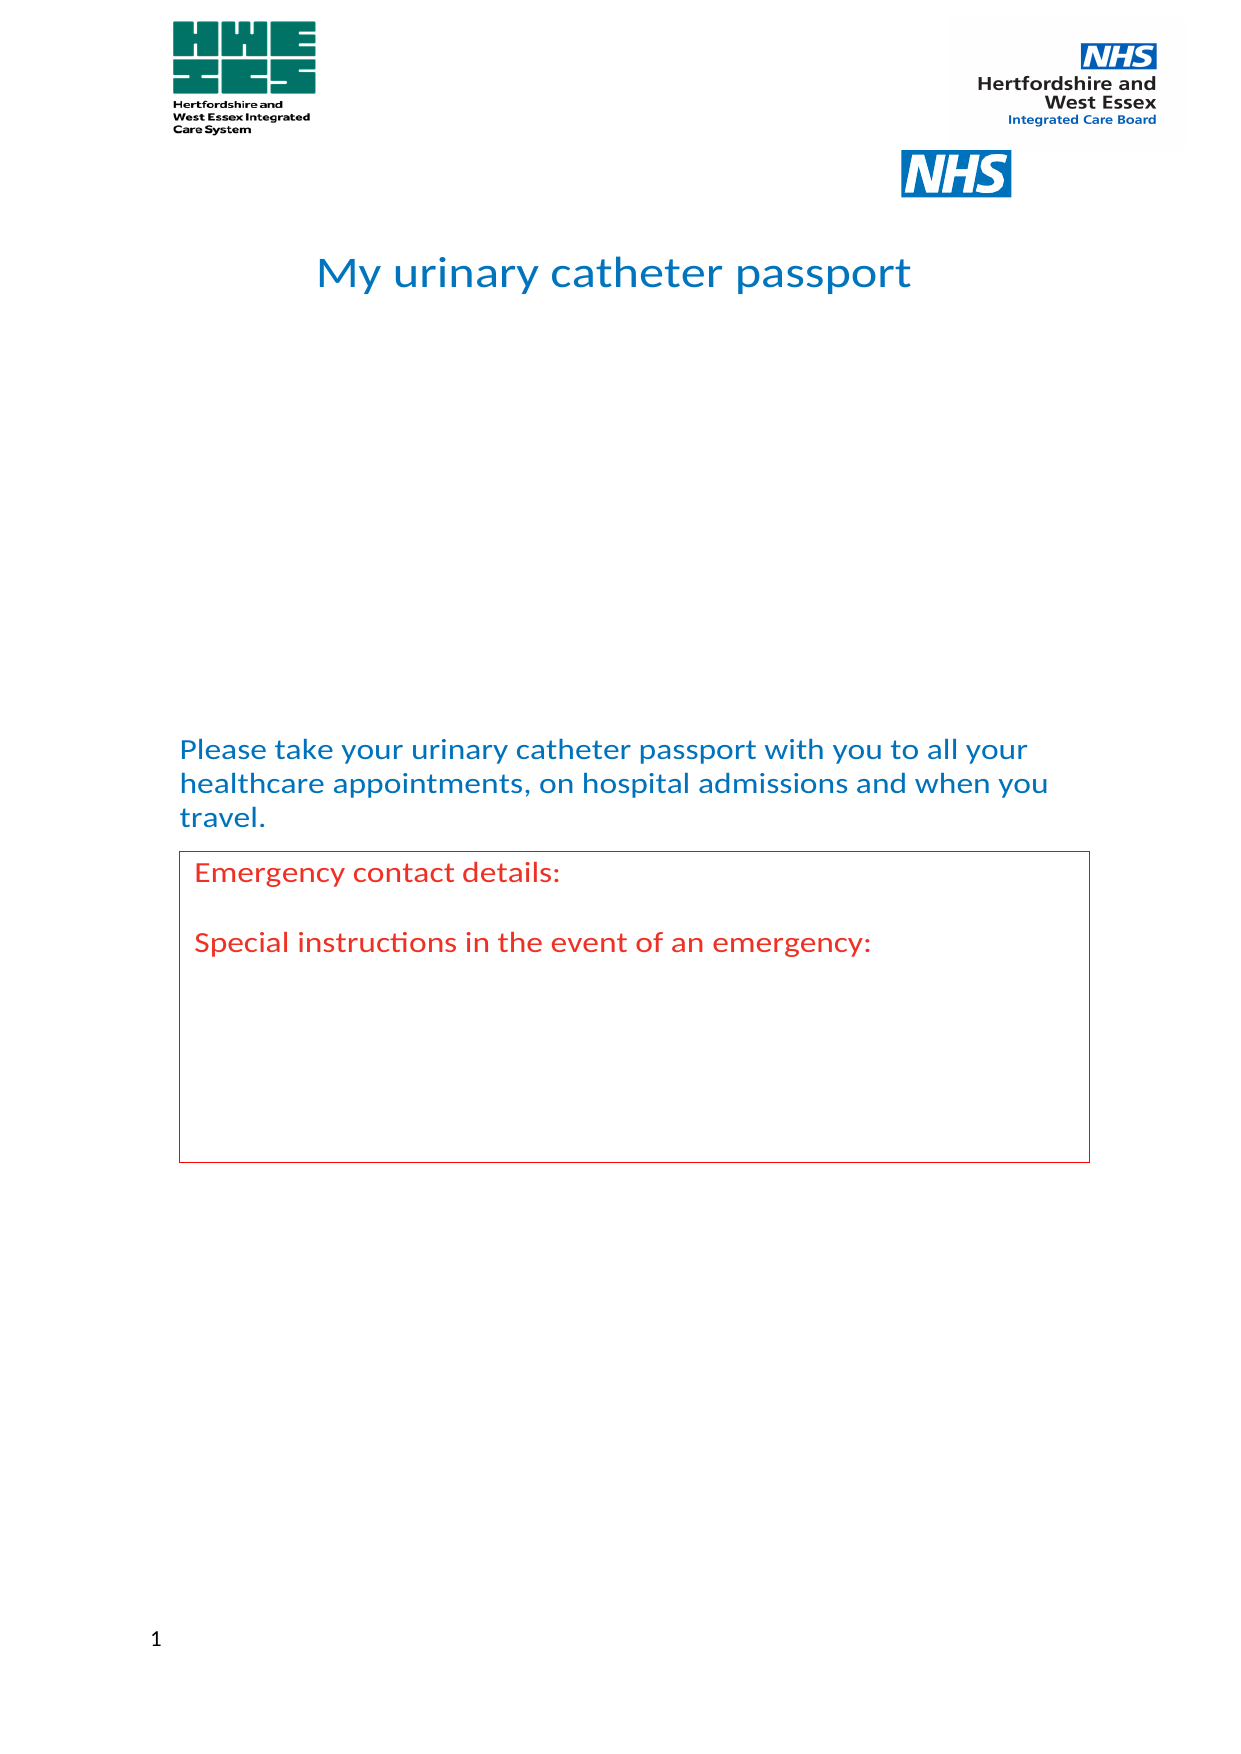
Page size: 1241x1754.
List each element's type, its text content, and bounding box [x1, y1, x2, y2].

picture [948, 18, 1187, 150]
picture [150, 4, 338, 150]
text Please take your urinary catheter passport with you to all your healthcare appointments, on hospital admissions and when you travel. [179, 732, 1052, 834]
text My urinary catheter passport [214, 244, 1014, 298]
table_header Emergency contact details: Special instructions in the event of an emergency: [180, 852, 1089, 1162]
